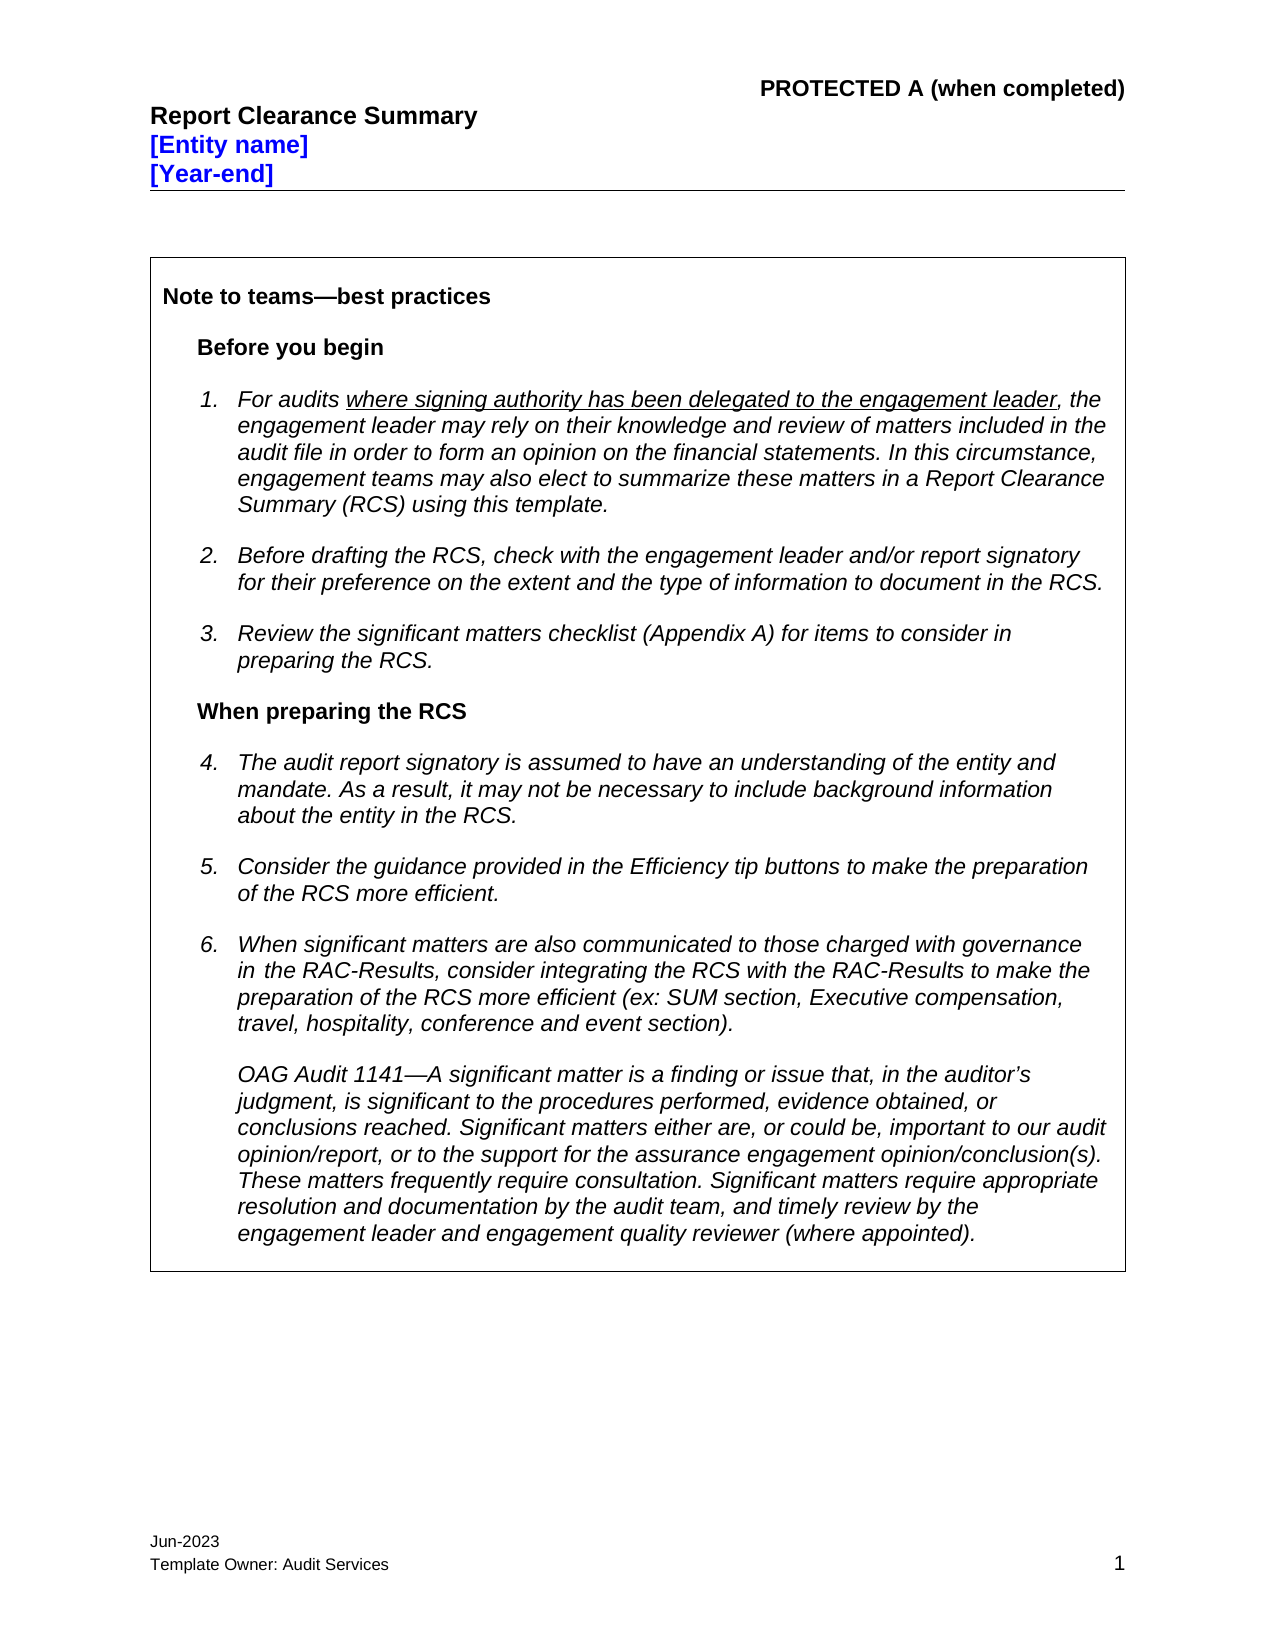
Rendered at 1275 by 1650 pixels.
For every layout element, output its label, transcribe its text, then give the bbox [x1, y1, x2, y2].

table_header Note to teams—best practices Before you begin For audits where signing authority has been delegated to the engagement leader, the engagement leader may rely on their knowledge and review of matters included in the audit file in order to form an opinion on the financial statements. In this circumstance, engagement teams may also elect to summarize these matters in a Report Clearance Summary (RCS) using this template. Before drafting the RCS, check with the engagement leader and/or report signatory for their preference on the extent and the type of information to document in the RCS. Review the significant matters checklist (Appendix A) for items to consider in preparing the RCS. When preparing the RCS The audit report signatory is assumed to have an understanding of the entity and mandate. As a result, it may not be necessary to include background information about the entity in the RCS. Consider the guidance provided in the Efficiency tip buttons to make the preparation of the RCS more efficient. When significant matters are also communicated to those charged with governance in the RAC-Results, consider integrating the RCS with the RAC-Results to make the preparation of the RCS more efficient (ex: SUM section, Executive compensation, travel, hospitality, conference and event section). OAG Audit 1141—A significant matter is a finding or issue that, in the auditor’s judgment, is significant to the procedures performed, evidence obtained, or conclusions reached. Significant matters either are, or could be, important to our audit opinion/report, or to the support for the assurance engagement opinion/conclusion(s). These matters frequently require consultation. Significant matters require appropriate resolution and documentation by the audit team, and timely review by the engagement leader and engagement quality reviewer (where appointed). [151, 258, 1125, 1271]
